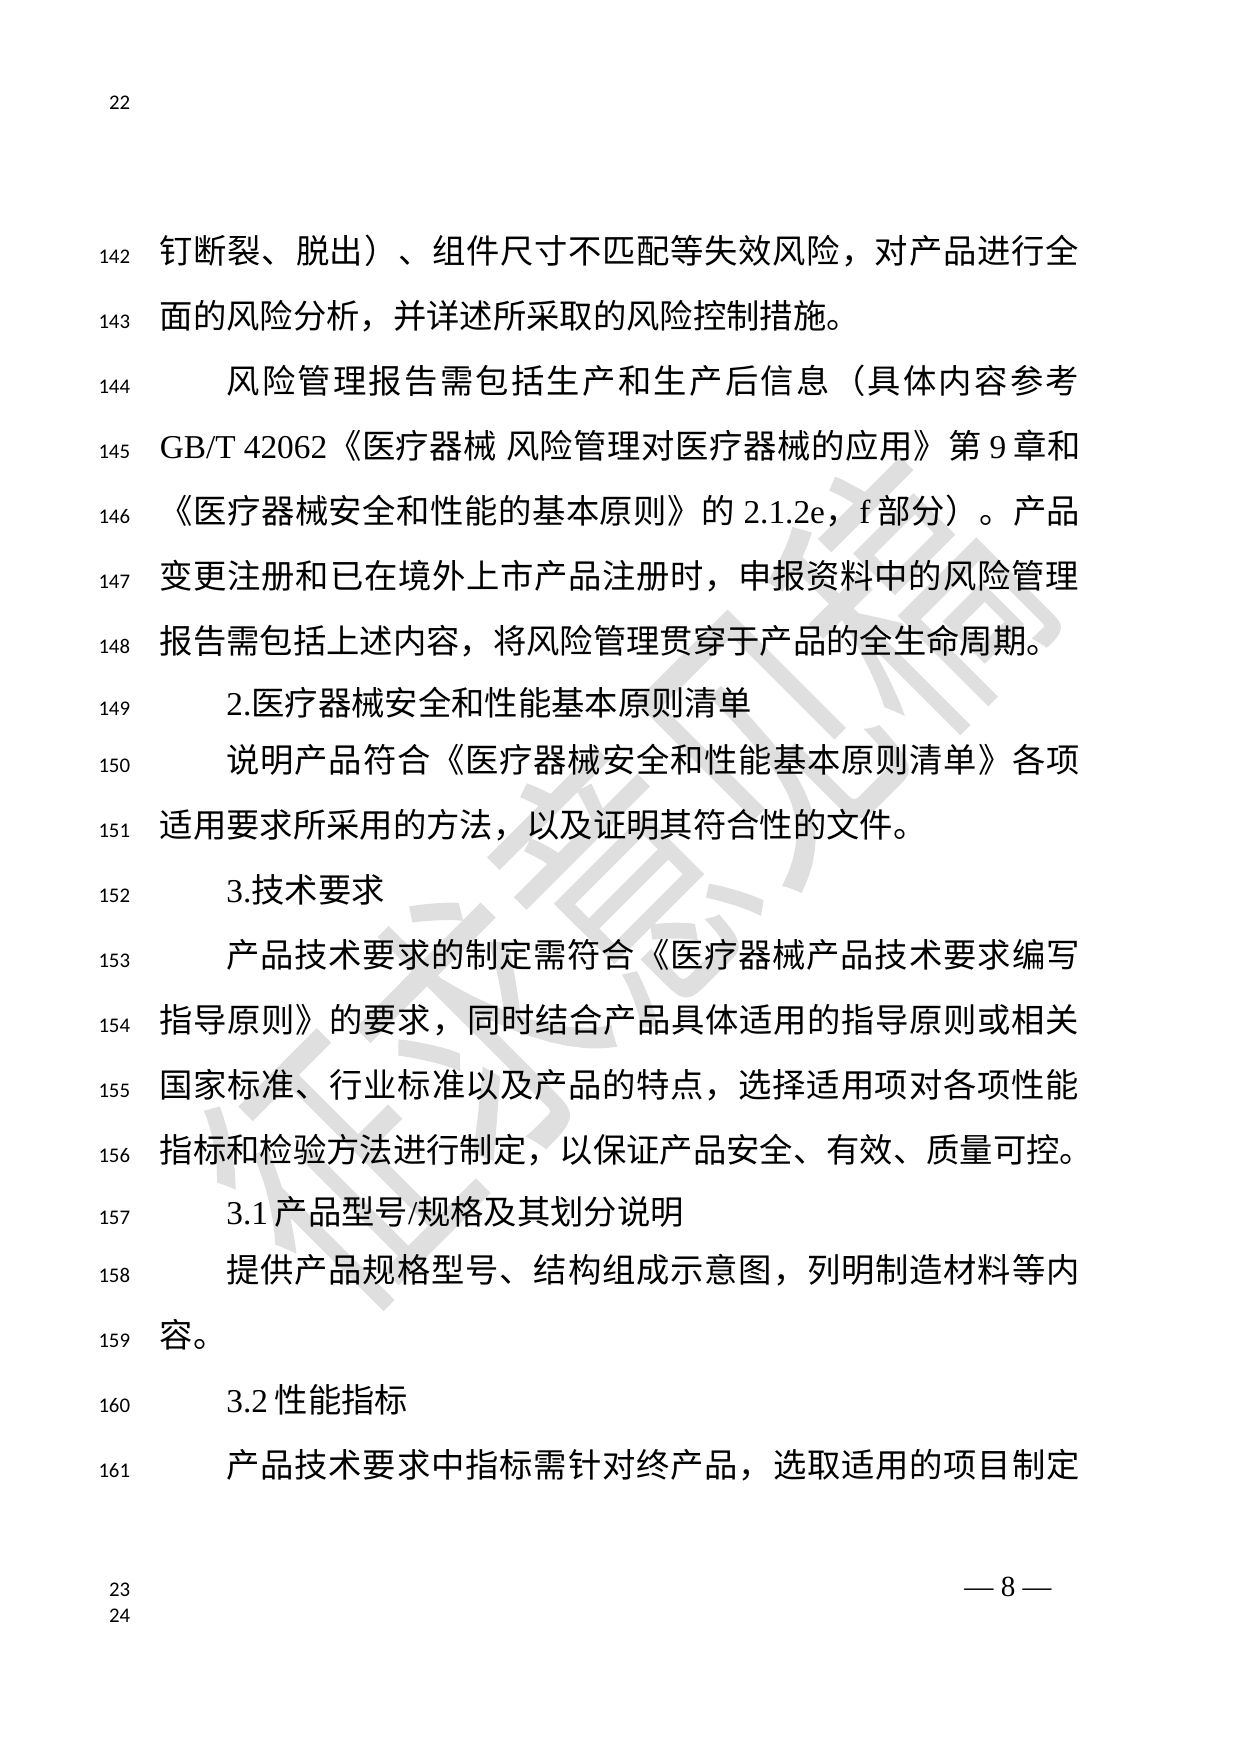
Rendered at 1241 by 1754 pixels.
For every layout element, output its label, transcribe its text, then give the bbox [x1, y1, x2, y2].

text 3.技术要求 [159, 856, 1081, 921]
text 提供产品规格型号、结构组成示意图，列明制造材料等内容。 [159, 1235, 1081, 1365]
text 3.2性能指标 [159, 1365, 1081, 1430]
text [159, 217, 1081, 347]
text 3.1产品型号/规格及其划分说明 [159, 1181, 1081, 1235]
text 2.医疗器械安全和性能基本原则清单 [159, 672, 1081, 726]
text 风险管理报告需包括生产和生产后信息（具体内容参考GB/T 42062《医疗器械 风险管理对医疗器械的应用》第9章和《医疗器械安全和性能的基本原则》的2.1.2e，f部分）。产品变更注册和已在境外上市产品注册时，申报资料中的风险管理报告需包括上述内容，将风险管理贯穿于产品的全生命周期。 [159, 347, 1081, 672]
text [159, 1430, 1081, 1495]
list 说明产品符合《医疗器械安全和性能基本原则清单》各项适用要求所采用的方法，以及证明其符合性的文件。 [159, 726, 1081, 856]
text 产品技术要求的制定需符合《医疗器械产品技术要求编写指导原则》的要求，同时结合产品具体适用的指导原则或相关国家标准、行业标准以及产品的特点，选择适用项对各项性能指标和检验方法进行制定，以保证产品安全、有效、质量可控。 [159, 921, 1081, 1181]
